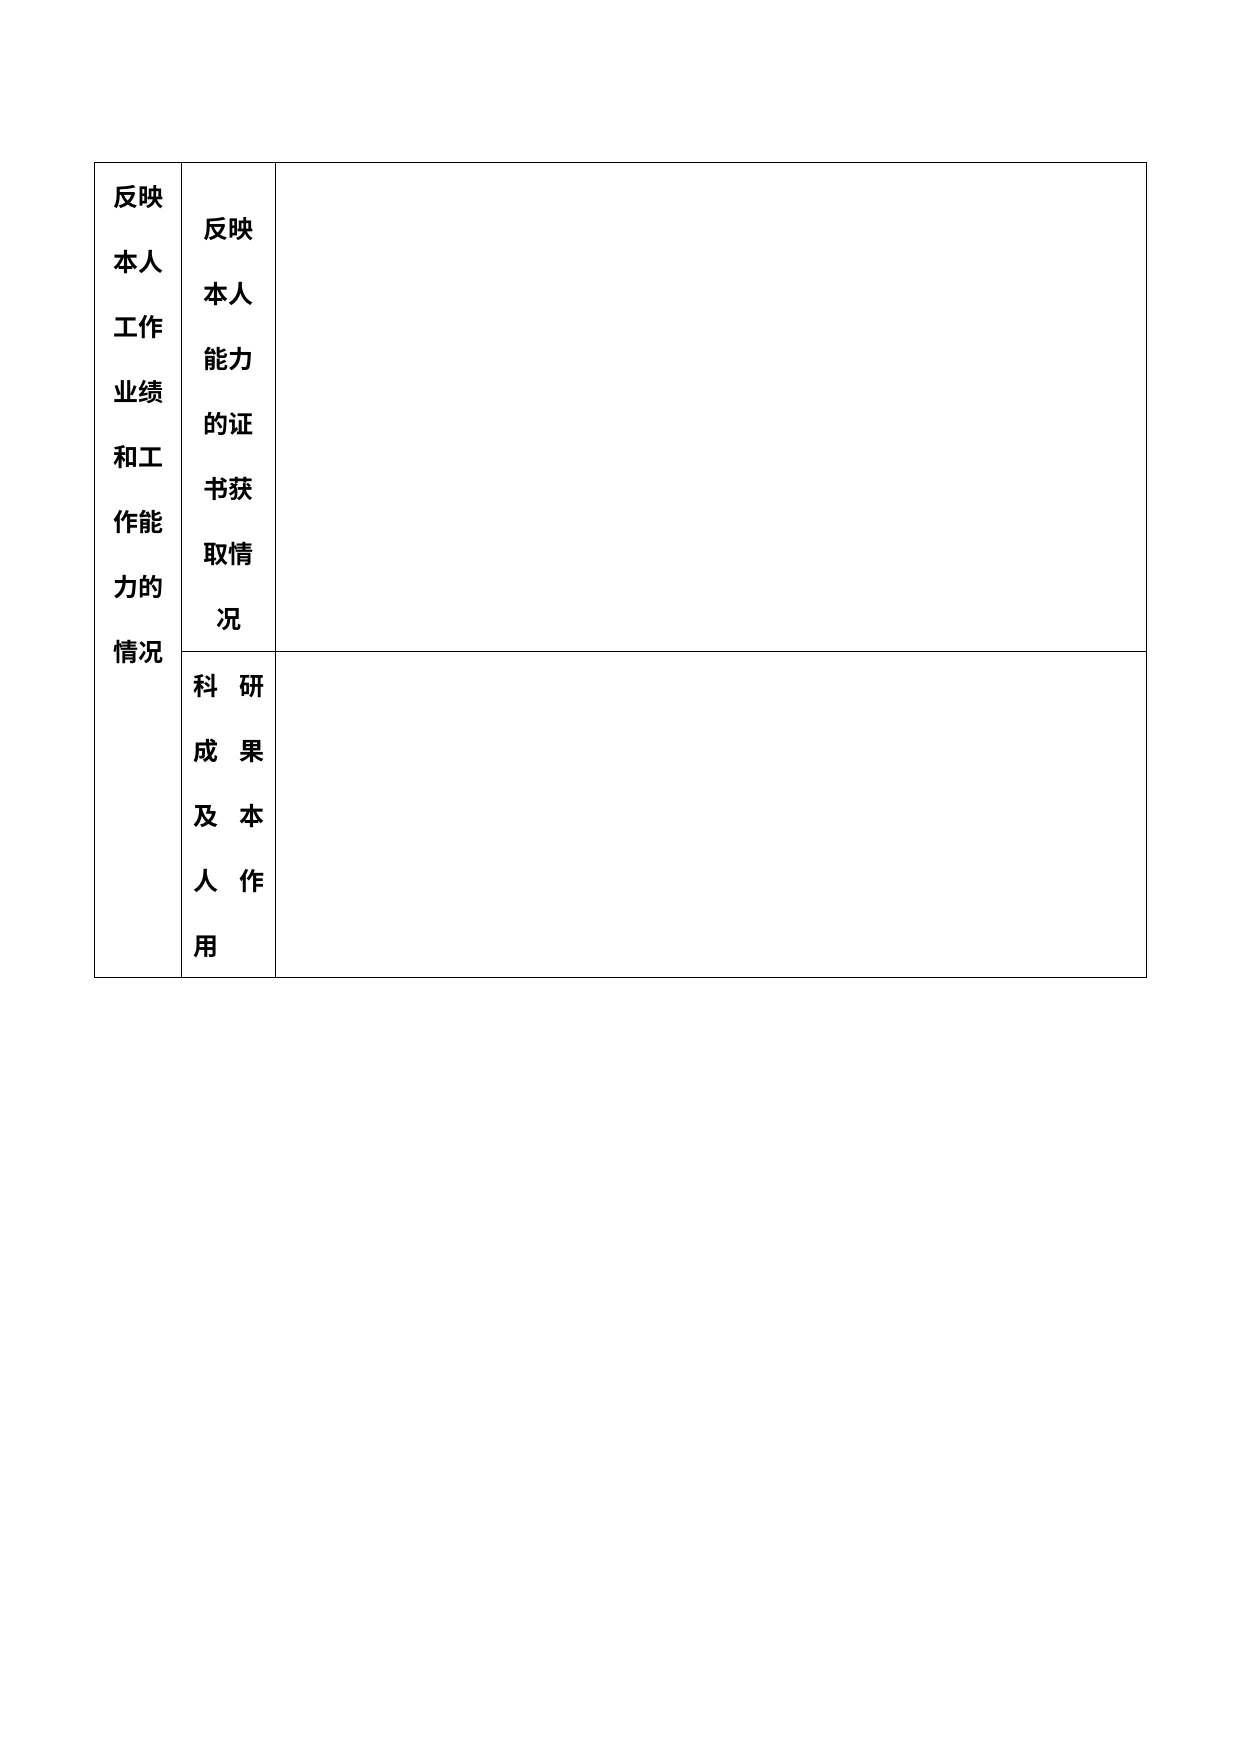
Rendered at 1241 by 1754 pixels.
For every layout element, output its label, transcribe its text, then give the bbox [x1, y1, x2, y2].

table_header 反映本人工作业绩和工作能力的情况 [95, 163, 181, 977]
table_cell [276, 652, 1146, 977]
table_cell 科研成果及本人作用 [182, 652, 275, 977]
table_header [276, 163, 1146, 651]
table_header 反映本人能力的证书获取情况 [182, 163, 275, 651]
